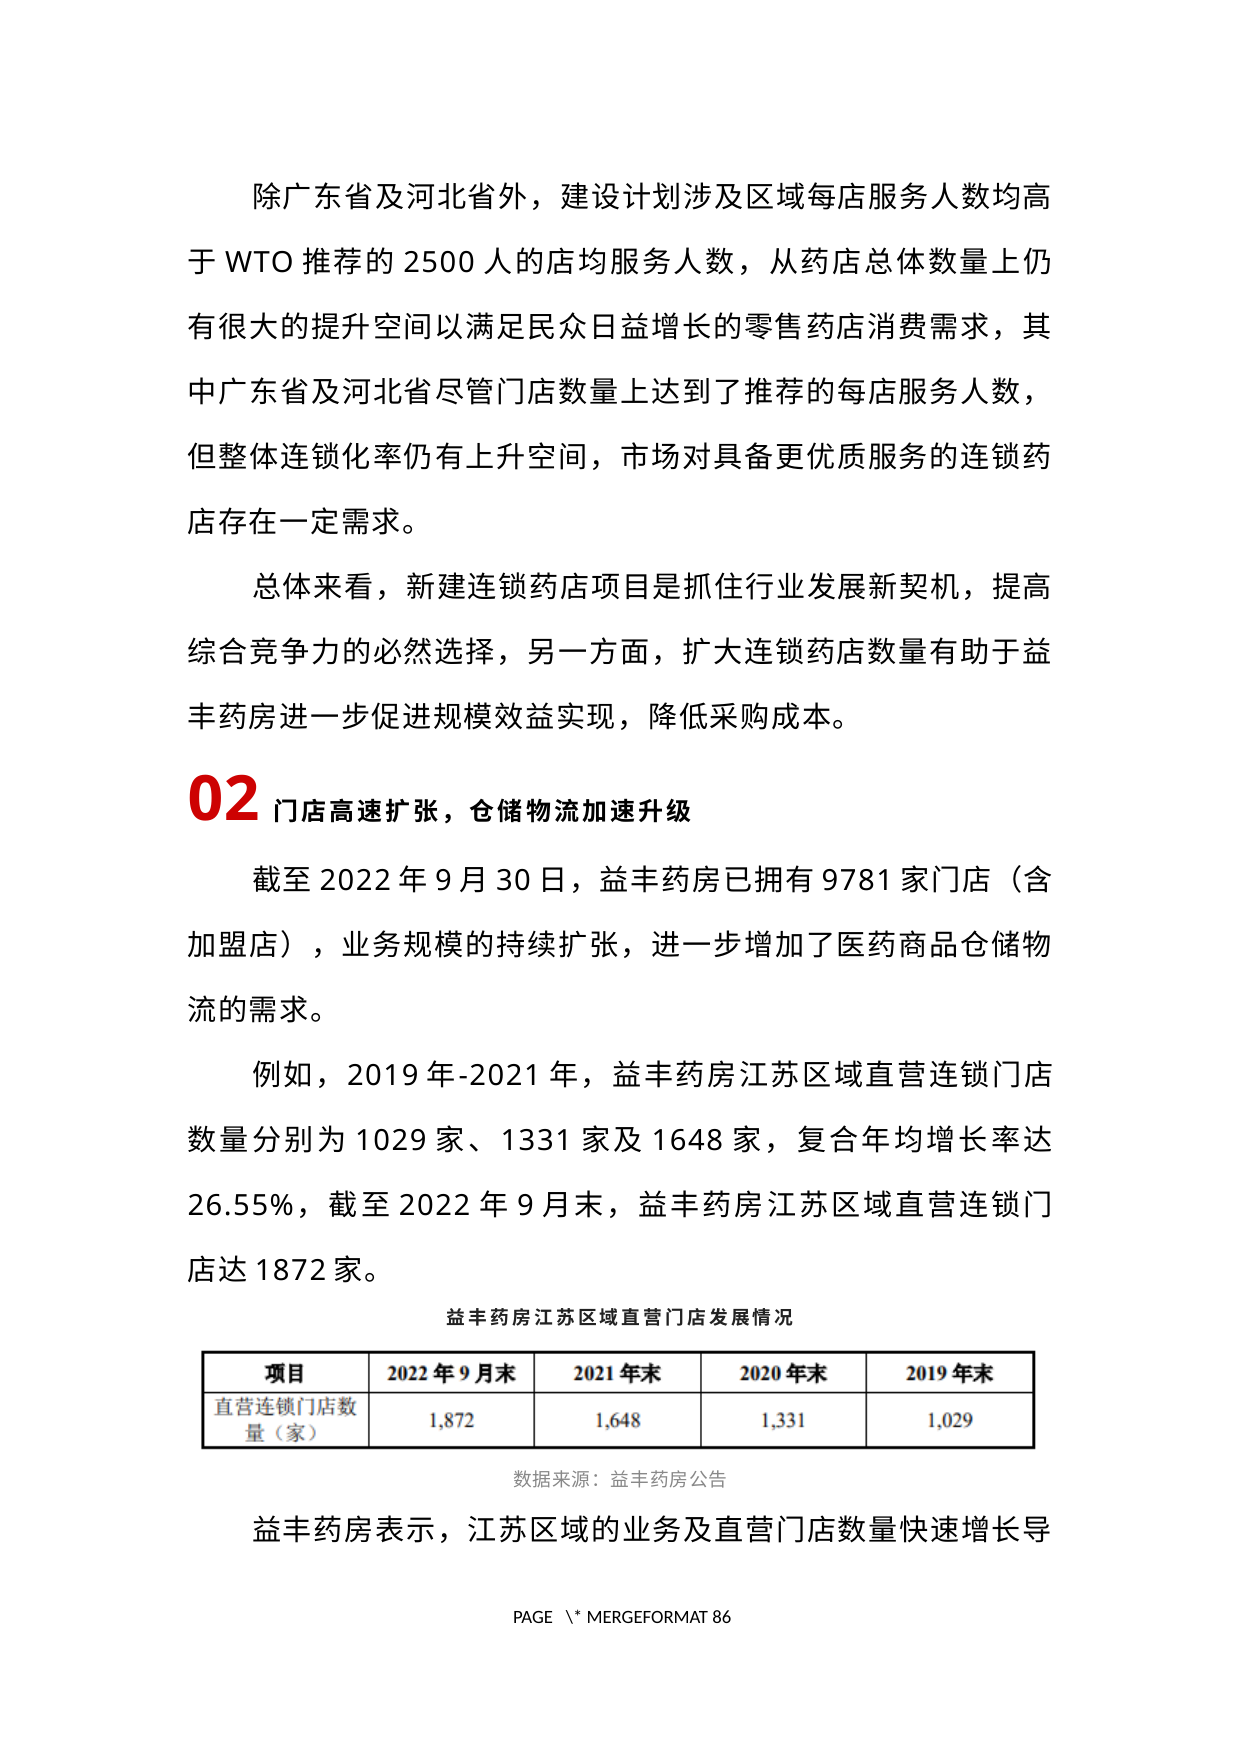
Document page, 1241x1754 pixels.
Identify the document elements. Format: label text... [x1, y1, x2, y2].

text 益丰药房江苏区域直营门店发展情况 [187, 1300, 1053, 1332]
text 02门店高速扩张，仓储物流加速升级 [187, 747, 1053, 845]
text 例如，2019年-2021年，益丰药房江苏区域直营连锁门店数量分别为1029家、1331家及1648家，复合年均增长率达26.55%，截至2022年9月末，益丰药房江苏区域直营连锁门店达1872家。 [187, 1040, 1053, 1300]
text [187, 1495, 1053, 1560]
text 除广东省及河北省外，建设计划涉及区域每店服务人数均高于WTO推荐的2500人的店均服务人数，从药店总体数量上仍有很大的提升空间以满足民众日益增长的零售药店消费需求，其中广东省及河北省尽管门店数量上达到了推荐的每店服务人数，但整体连锁化率仍有上升空间，市场对具备更优质服务的连锁药店存在一定需求。 [187, 162, 1053, 552]
picture [187, 1332, 1053, 1461]
text 数据来源：益丰药房公告 [187, 1462, 1053, 1495]
text 总体来看，新建连锁药店项目是抓住行业发展新契机，提高综合竞争力的必然选择，另一方面，扩大连锁药店数量有助于益丰药房进一步促进规模效益实现，降低采购成本。 [187, 552, 1053, 747]
text 截至2022年9月30日，益丰药房已拥有9781家门店（含加盟店），业务规模的持续扩张，进一步增加了医药商品仓储物流的需求。 [187, 845, 1053, 1040]
